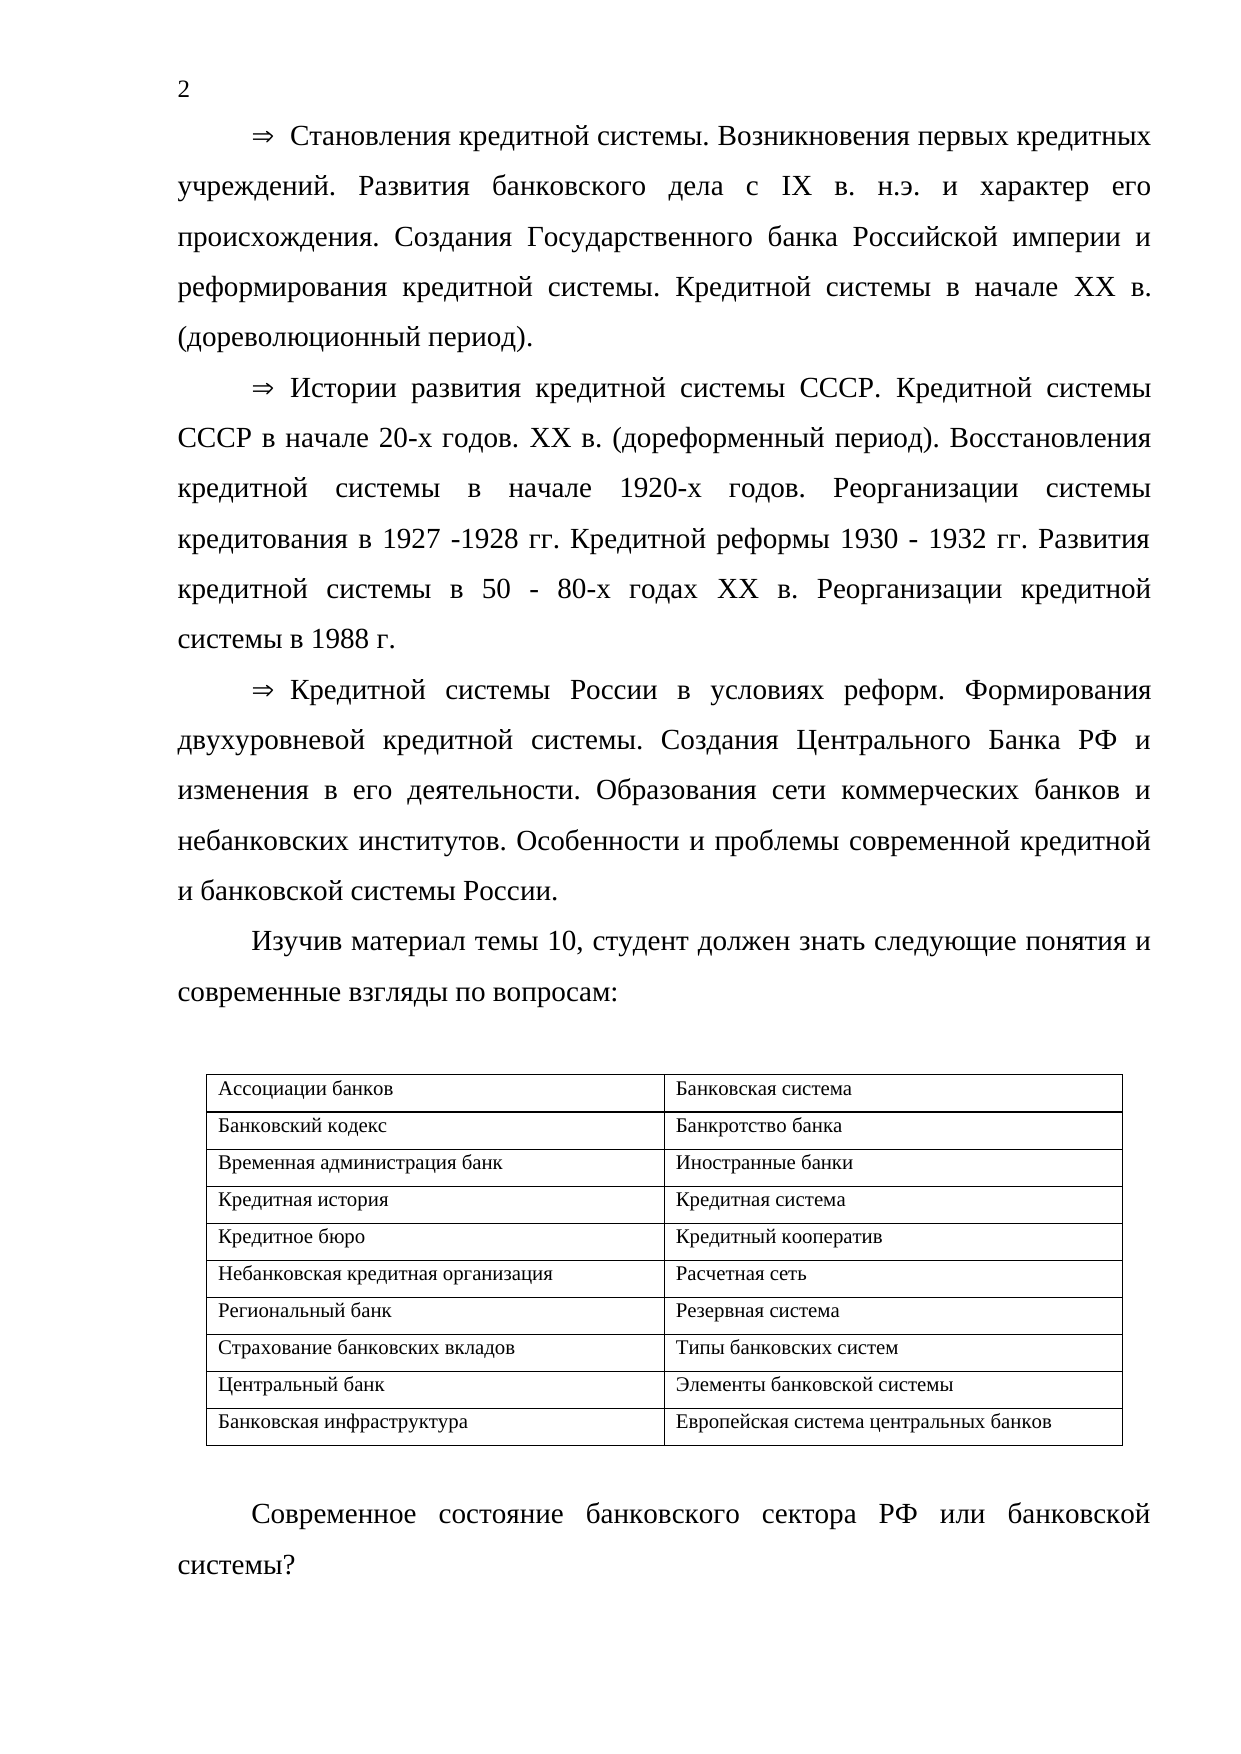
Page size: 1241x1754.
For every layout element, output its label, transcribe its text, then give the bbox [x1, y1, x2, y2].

table_cell Временная администрация банк [207, 1150, 664, 1186]
table_cell Элементы банковской системы [665, 1372, 1122, 1408]
table_cell Региональный банк [207, 1298, 664, 1334]
table_cell Иностранные банки [665, 1150, 1122, 1186]
table_cell Кредитная история [207, 1187, 664, 1223]
table_cell Кредитный кооператив [665, 1224, 1122, 1260]
table_cell Банкротство банка [665, 1113, 1122, 1148]
text Современное состояние банковского сектора РФ или банковской системы? [177, 1497, 1152, 1580]
table_cell Европейская система центральных банков [665, 1409, 1122, 1445]
table_cell Небанковская кредитная организация [207, 1261, 664, 1297]
table_cell Кредитное бюро [207, 1224, 664, 1260]
list Кредитной системы России в условиях реформ. Формирования двухуровневой кредитной системы. Создания Центрального Банка РФ и изменения в его деятельности. Образования сети коммерческих банков и небанковских институтов. Особенности и проблемы современной кредитной и банковской системы России. [177, 672, 1152, 907]
text Изучив материал темы 10, студент должен знать следующие понятия и современные взгляды по вопросам: [177, 923, 1152, 1007]
table_cell Центральный банк [207, 1372, 664, 1408]
table_header Банковская система [665, 1075, 1122, 1111]
list Истории развития кредитной системы СССР. Кредитной системы СССР в начале 20-х годов. XX в. (дореформенный период). Восстановления кредитной системы в начале 1920-х годов. Реорганизации системы кредитования в 1927 -1928 гг. Кредитной реформы 1930 - 1932 гг. Развития кредитной системы в 50 - 80-х годах XX в. Реорганизации кредитной системы в . [177, 370, 1152, 655]
table_cell Типы банковских систем [665, 1335, 1122, 1371]
table_cell Банковский кодекс [207, 1113, 664, 1148]
table_cell Кредитная система [665, 1187, 1122, 1223]
table_header Ассоциации банков [207, 1075, 664, 1111]
list Становления кредитной системы. Возникновения первых кредитных учреждений. Развития банковского дела с IX в. н.э. и характер его происхождения. Создания Государственного банка Российской империи и реформирования кредитной системы. Кредитной системы в начале XX в. (дореволюционный период). [177, 118, 1152, 353]
table_cell Банковская инфраструктура [207, 1409, 664, 1445]
table_cell Расчетная сеть [665, 1261, 1122, 1297]
table_cell Страхование банковских вкладов [207, 1335, 664, 1371]
table_cell Резервная система [665, 1298, 1122, 1334]
